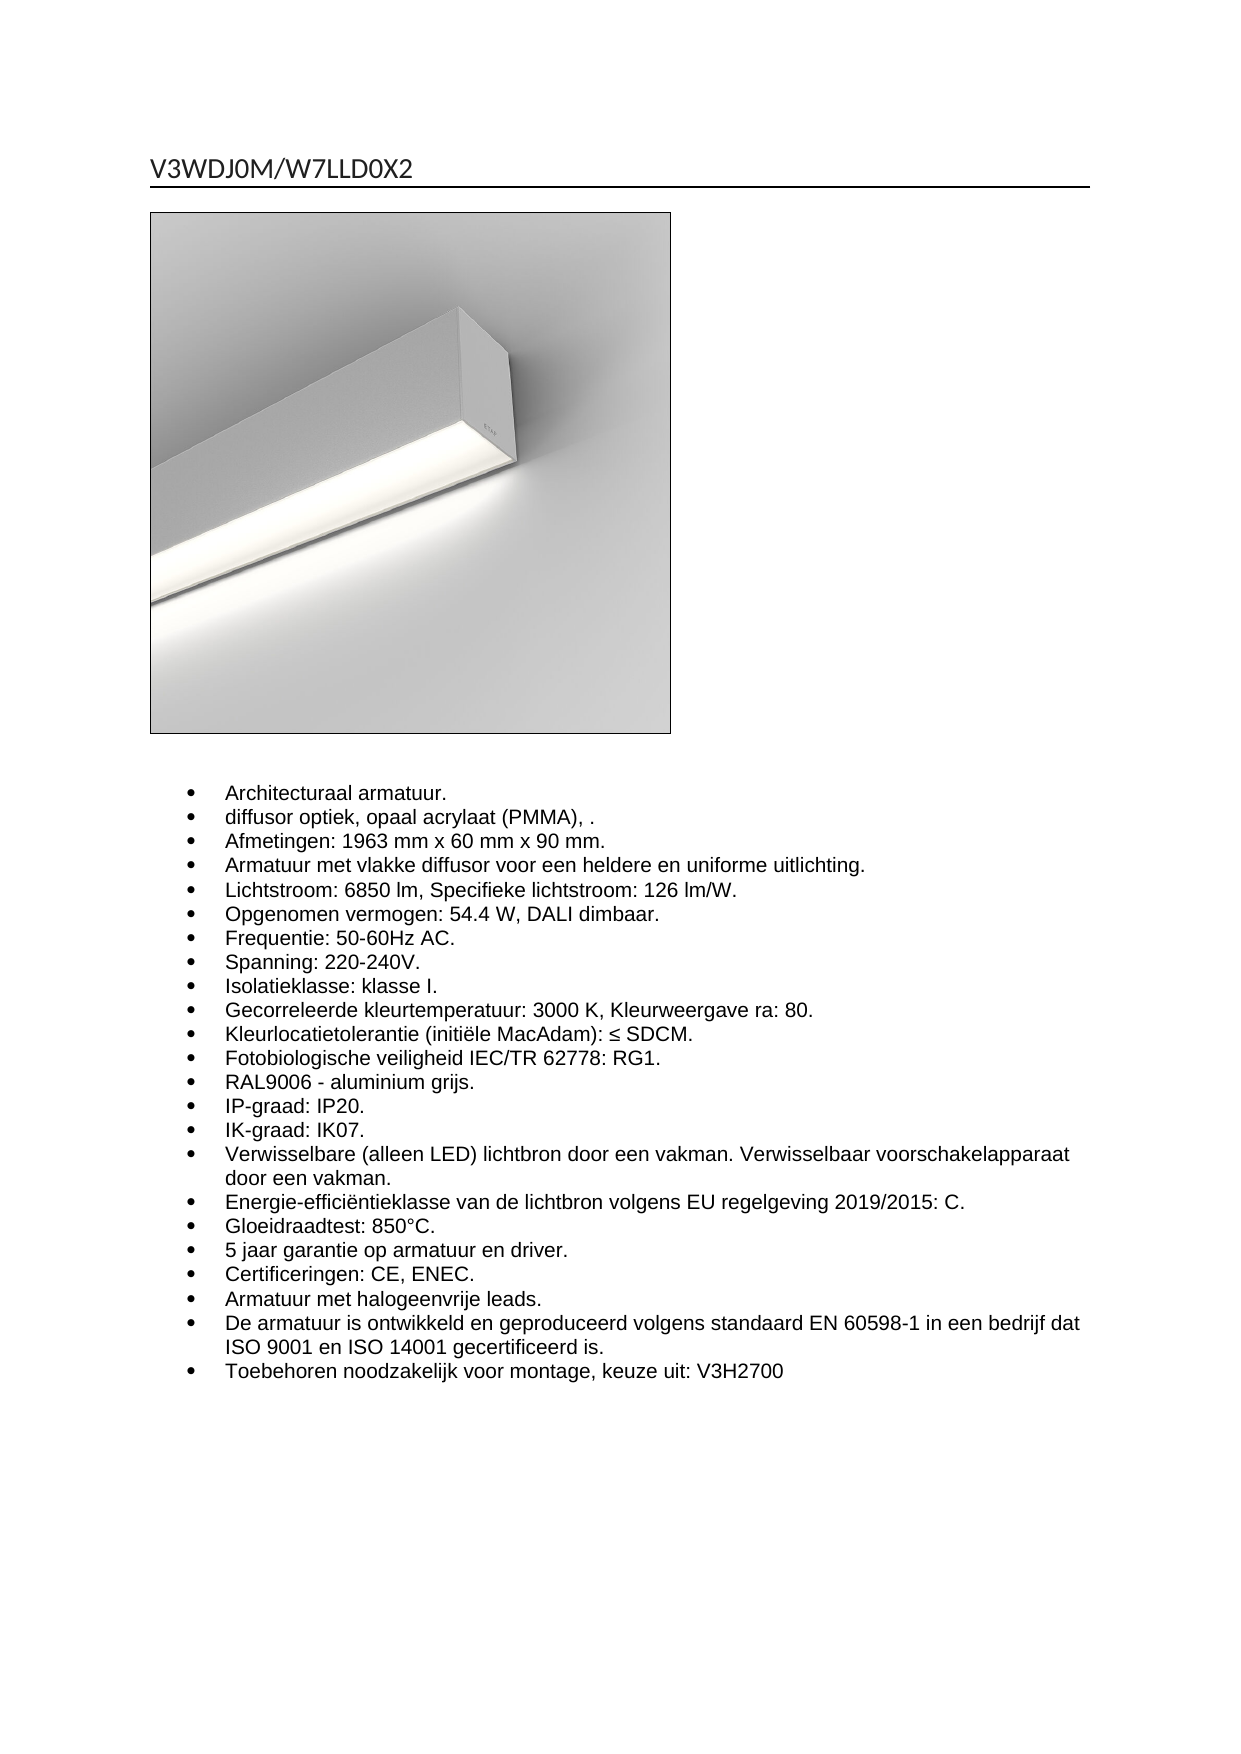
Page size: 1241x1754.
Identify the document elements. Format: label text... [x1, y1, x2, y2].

picture [151, 213, 670, 733]
text V3WDJ0M/W7LLD0X2 [150, 150, 1090, 186]
list Armatuur met vlakke diffusor voor een heldere en uniforme uitlichting. [187, 853, 1090, 877]
list Afmetingen: 1963 mm x 60 mm x 90 mm. [187, 829, 1090, 853]
list RAL9006 - aluminium grijs. [187, 1070, 1090, 1094]
list Isolatieklasse: klasse I. [187, 974, 1090, 998]
list Armatuur met halogeenvrije leads. [187, 1286, 1090, 1310]
list 5 jaar garantie op armatuur en driver. [187, 1238, 1090, 1262]
list Lichtstroom: 6850 lm, Specifieke lichtstroom: 126 lm/W. [187, 877, 1090, 901]
list Spanning: 220-240V. [187, 949, 1090, 974]
list IK-graad: IK07. [187, 1118, 1090, 1142]
list Gecorreleerde kleurtemperatuur: 3000 K, Kleurweergave ra: 80. [187, 998, 1090, 1022]
list Toebehoren noodzakelijk voor montage, keuze uit: V3H2700 [187, 1358, 1090, 1382]
list Energie-efficiëntieklasse van de lichtbron volgens EU regelgeving 2019/2015: C. [187, 1190, 1090, 1214]
list Gloeidraadtest: 850°C. [187, 1214, 1090, 1238]
list Kleurlocatietolerantie (initiële MacAdam): ≤ SDCM. [187, 1022, 1090, 1046]
list diffusor optiek, opaal acrylaat (PMMA), . [187, 805, 1090, 829]
list Architecturaal armatuur. [187, 781, 1090, 805]
list IP-graad: IP20. [187, 1094, 1090, 1118]
list Verwisselbare (alleen LED) lichtbron door een vakman. Verwisselbaar voorschakelapparaat door een vakman. [187, 1142, 1090, 1190]
list Frequentie: 50-60Hz AC. [187, 926, 1090, 949]
list Opgenomen vermogen: 54.4 W, DALI dimbaar. [187, 901, 1090, 926]
list De armatuur is ontwikkeld en geproduceerd volgens standaard EN 60598-1 in een bedrijf dat ISO 9001 en ISO 14001 gecertificeerd is. [187, 1310, 1090, 1358]
list Fotobiologische veiligheid IEC/TR 62778: RG1. [187, 1046, 1090, 1070]
list Certificeringen: CE, ENEC. [187, 1262, 1090, 1286]
